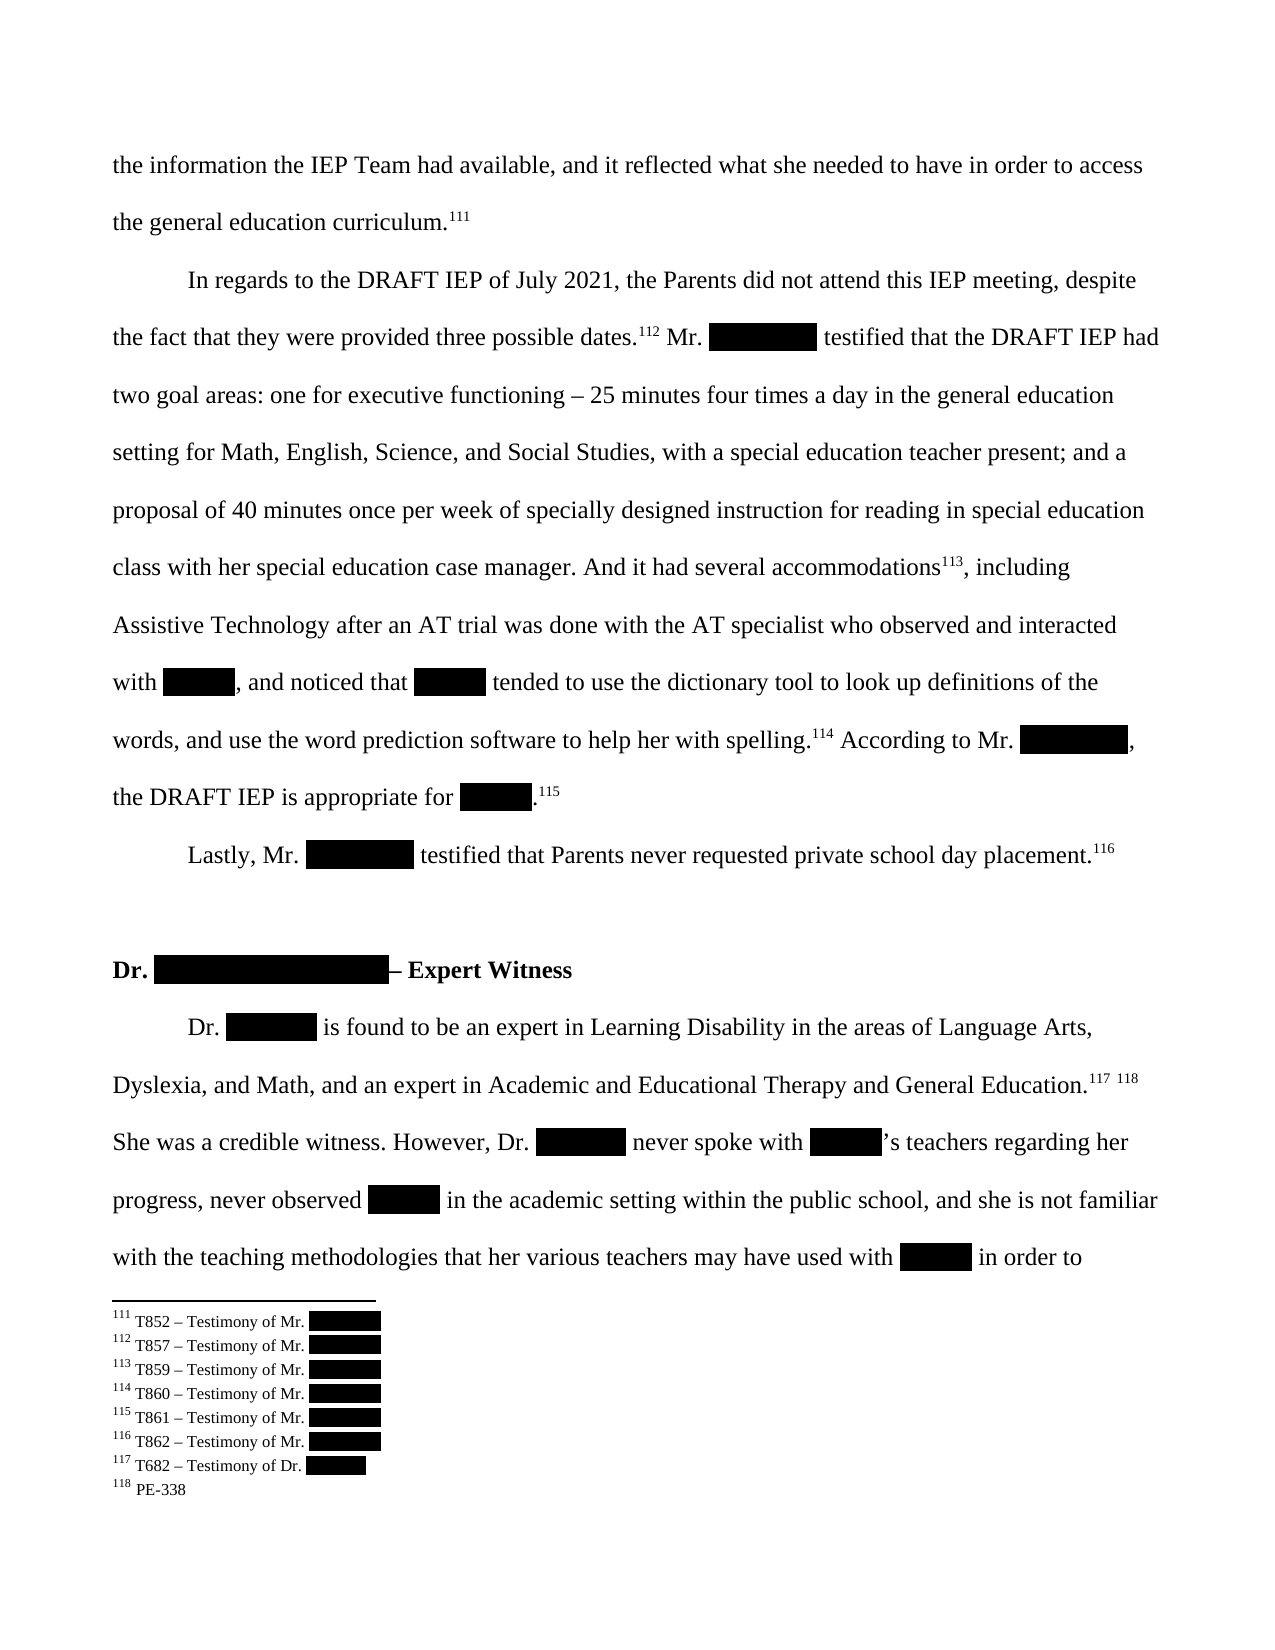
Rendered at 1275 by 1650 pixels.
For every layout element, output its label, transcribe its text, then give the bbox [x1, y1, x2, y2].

text Lastly, Mr. XXXXXX testified that Parents never requested private school day placement. [414, 840, 1162, 869]
text In regards to the DRAFT IEP of July 2021, the Parents did not attend this IEP meeting, despite the fact that they were provided three possible dates. Mr. XXXXXX testified that the DRAFT IEP had two goal areas: one for executive functioning – 25 minutes four times a day in the general education setting for Math, English, Science, and Social Studies, with a special education teacher present; and a proposal of 40 minutes once per week of specially designed instruction for reading in special education class with her special education case manager. And it had several accommodations, including Assistive Technology after an AT trial was done with the AT specialist who observed and interacted with XXXX, and noticed that XXXX tended to use the dictionary tool to look up definitions of the words, and use the word prediction software to help her with spelling. According to Mr. XXXXXX, the DRAFT IEP is appropriate for XXXX. [112, 265, 1162, 811]
text Lastly, Mr. XXXXXX testified that Parents never requested private school day placement. [112, 840, 306, 869]
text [112, 150, 1162, 236]
text Dr. XXXXXXXXXXXXX– Expert Witness [389, 955, 1162, 984]
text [112, 1012, 1162, 1271]
